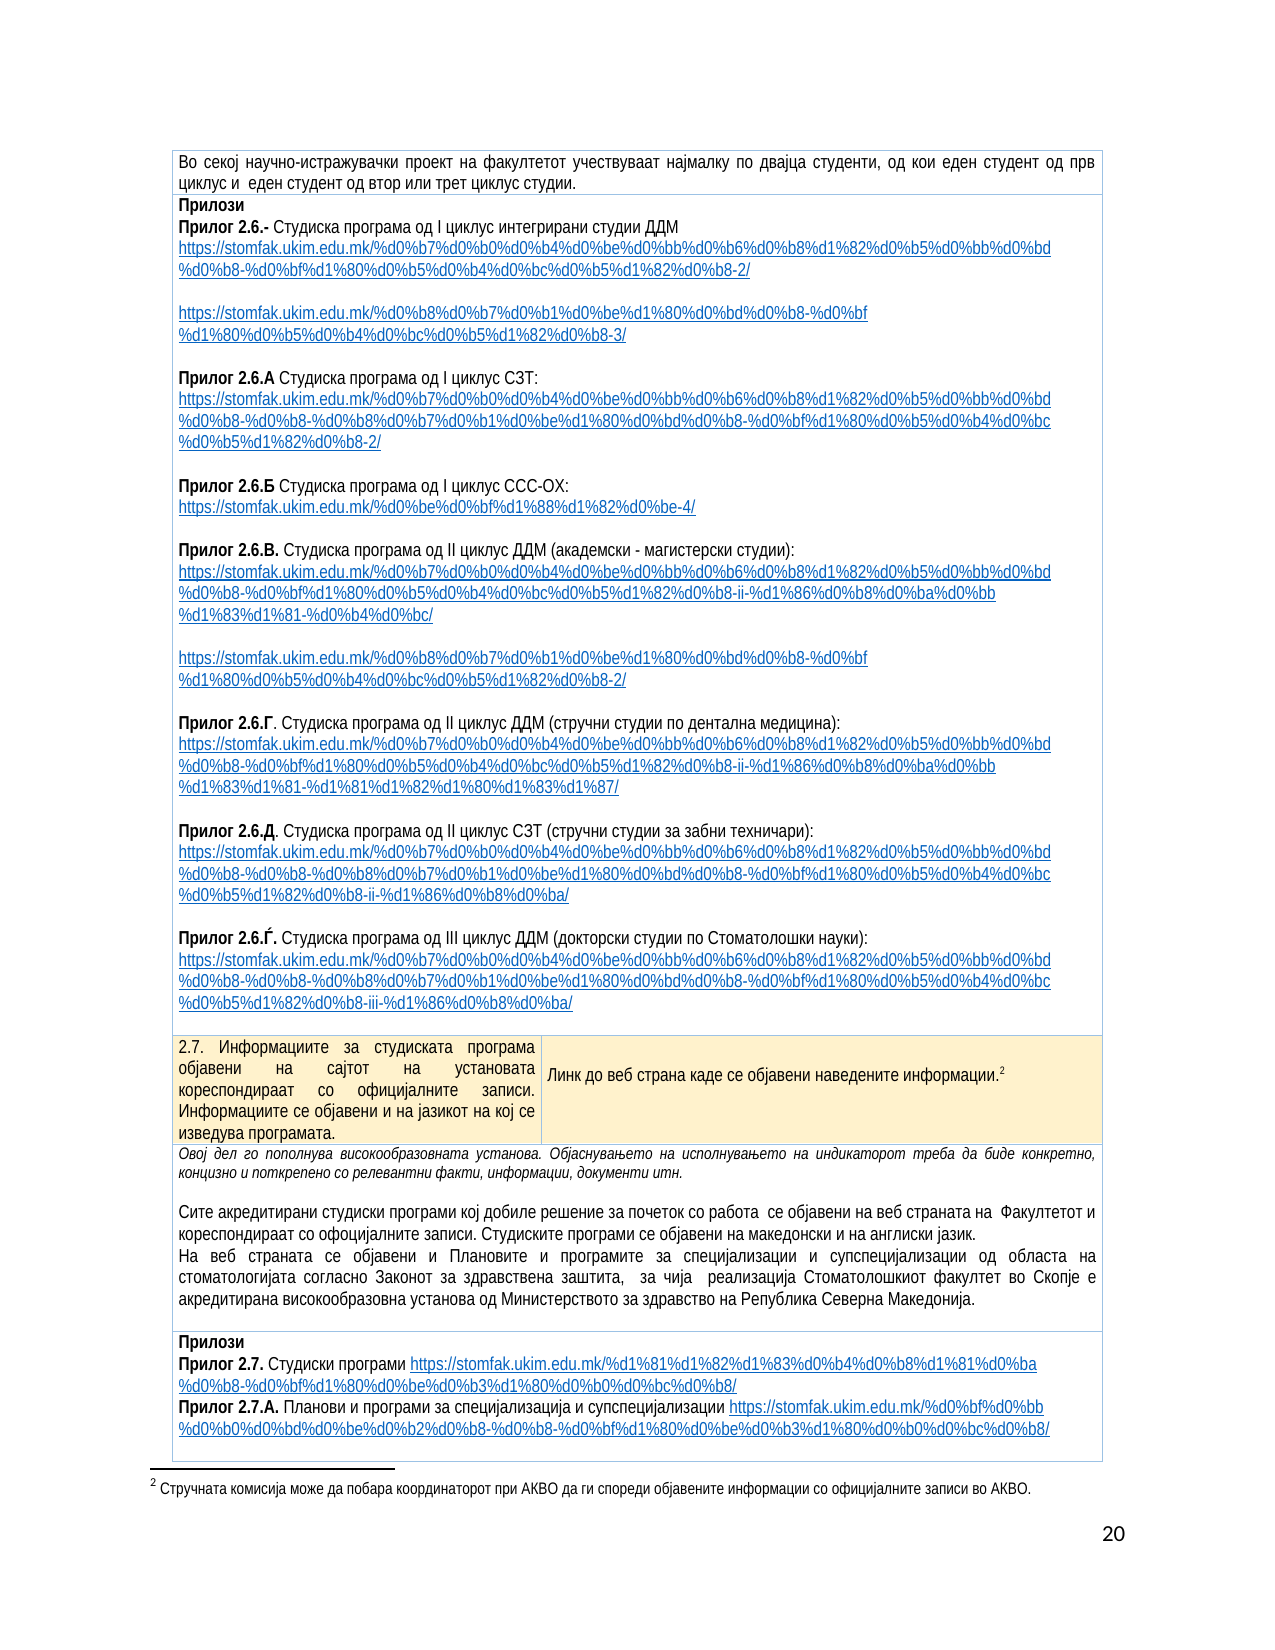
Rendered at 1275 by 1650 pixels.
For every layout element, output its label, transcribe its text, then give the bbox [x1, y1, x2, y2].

table_cell Прилози Прилог 2.6.- Студиска програма од I циклус интегрирани студии ДДМ https://stomfak.ukim.edu.mk/%d0%b7%d0%b0%d0%b4%d0%be%d0%bb%d0%b6%d0%b8%d1%82%d0%b5%d0%bb%d0%bd%d0%b8-%d0%bf%d1%80%d0%b5%d0%b4%d0%bc%d0%b5%d1%82%d0%b8-2/ https://stomfak.ukim.edu.mk/%d0%b8%d0%b7%d0%b1%d0%be%d1%80%d0%bd%d0%b8-%d0%bf%d1%80%d0%b5%d0%b4%d0%bc%d0%b5%d1%82%d0%b8-3/ Прилог 2.6.А Студиска програма од I циклус СЗТ: https://stomfak.ukim.edu.mk/%d0%b7%d0%b0%d0%b4%d0%be%d0%bb%d0%b6%d0%b8%d1%82%d0%b5%d0%bb%d0%bd%d0%b8-%d0%b8-%d0%b8%d0%b7%d0%b1%d0%be%d1%80%d0%bd%d0%b8-%d0%bf%d1%80%d0%b5%d0%b4%d0%bc%d0%b5%d1%82%d0%b8-2/ Прилог 2.6.Б Студиска програма од I циклус ССС-ОХ: https://stomfak.ukim.edu.mk/%d0%be%d0%bf%d1%88%d1%82%d0%be-4/ Прилог 2.6.В. Студиска програма од II циклус ДДМ (академски - магистерски студии): https://stomfak.ukim.edu.mk/%d0%b7%d0%b0%d0%b4%d0%be%d0%bb%d0%b6%d0%b8%d1%82%d0%b5%d0%bb%d0%bd%d0%b8-%d0%bf%d1%80%d0%b5%d0%b4%d0%bc%d0%b5%d1%82%d0%b8-ii-%d1%86%d0%b8%d0%ba%d0%bb%d1%83%d1%81-%d0%b4%d0%bc/ https://stomfak.ukim.edu.mk/%d0%b8%d0%b7%d0%b1%d0%be%d1%80%d0%bd%d0%b8-%d0%bf%d1%80%d0%b5%d0%b4%d0%bc%d0%b5%d1%82%d0%b8-2/ Прилог 2.6.Г. Студиска програма од II циклус ДДМ (стручни студии по дентална медицина): https://stomfak.ukim.edu.mk/%d0%b7%d0%b0%d0%b4%d0%be%d0%bb%d0%b6%d0%b8%d1%82%d0%b5%d0%bb%d0%bd%d0%b8-%d0%bf%d1%80%d0%b5%d0%b4%d0%bc%d0%b5%d1%82%d0%b8-ii-%d1%86%d0%b8%d0%ba%d0%bb%d1%83%d1%81-%d1%81%d1%82%d1%80%d1%83%d1%87/ Прилог 2.6.Д. Студиска програма од II циклус СЗТ (стручни студии за забни техничари): https://stomfak.ukim.edu.mk/%d0%b7%d0%b0%d0%b4%d0%be%d0%bb%d0%b6%d0%b8%d1%82%d0%b5%d0%bb%d0%bd%d0%b8-%d0%b8-%d0%b8%d0%b7%d0%b1%d0%be%d1%80%d0%bd%d0%b8-%d0%bf%d1%80%d0%b5%d0%b4%d0%bc%d0%b5%d1%82%d0%b8-ii-%d1%86%d0%b8%d0%ba/ Прилог 2.6.Ѓ. Студиска програма од III циклус ДДМ (докторски студии по Стоматолошки науки): https://stomfak.ukim.edu.mk/%d0%b7%d0%b0%d0%b4%d0%be%d0%bb%d0%b6%d0%b8%d1%82%d0%b5%d0%bb%d0%bd%d0%b8-%d0%b8-%d0%b8%d0%b7%d0%b1%d0%be%d1%80%d0%bd%d0%b8-%d0%bf%d1%80%d0%b5%d0%b4%d0%bc%d0%b5%d1%82%d0%b8-iii-%d1%86%d0%b8%d0%ba/ [173, 195, 1102, 1035]
table_cell Прилози Прилог 2.7. Студиски програми https://stomfak.ukim.edu.mk/%d1%81%d1%82%d1%83%d0%b4%d0%b8%d1%81%d0%ba%d0%b8-%d0%bf%d1%80%d0%be%d0%b3%d1%80%d0%b0%d0%bc%d0%b8/ Прилог 2.7.А. Планови и програми за специјализација и супспецијализации https://stomfak.ukim.edu.mk/%d0%bf%d0%bb%d0%b0%d0%bd%d0%be%d0%b2%d0%b8-%d0%b8-%d0%bf%d1%80%d0%be%d0%b3%d1%80%d0%b0%d0%bc%d0%b8/ [173, 1332, 1102, 1461]
table_cell Овој дел го пополнува високообразовната установа. Објаснувањето на исполнувањето на индикаторот треба да биде конкретно, концизно и поткрепено со релевантни факти, информации, документи итн. Сите акредитирани студиски програми кој добиле решение за почеток со работа се објавени на веб страната на Факултетот и кореспондираат со офоцијалните записи. Студиските програми се објавени на македонски и на англиски јазик. На веб страната се објавени и Плановите и програмите за специјализации и супспецијализации од областа на стоматологијата согласно Законот за здравствена заштита, за чија реализација Стоматолошкиот факултет во Скопје е акредитирана високообразовна установа од Министерството за здравство на Република Северна Македонија. [173, 1145, 1102, 1331]
table_cell Линк до веб страна каде се објавени наведените информации. [542, 1036, 1102, 1143]
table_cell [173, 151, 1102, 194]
table_cell 2.7. Информациите за студиската програма објавени на сајтот на установата кореспондираат со официјалните записи. Информациите се објавени и на јазикот на кој се изведува програмата. [173, 1036, 541, 1143]
